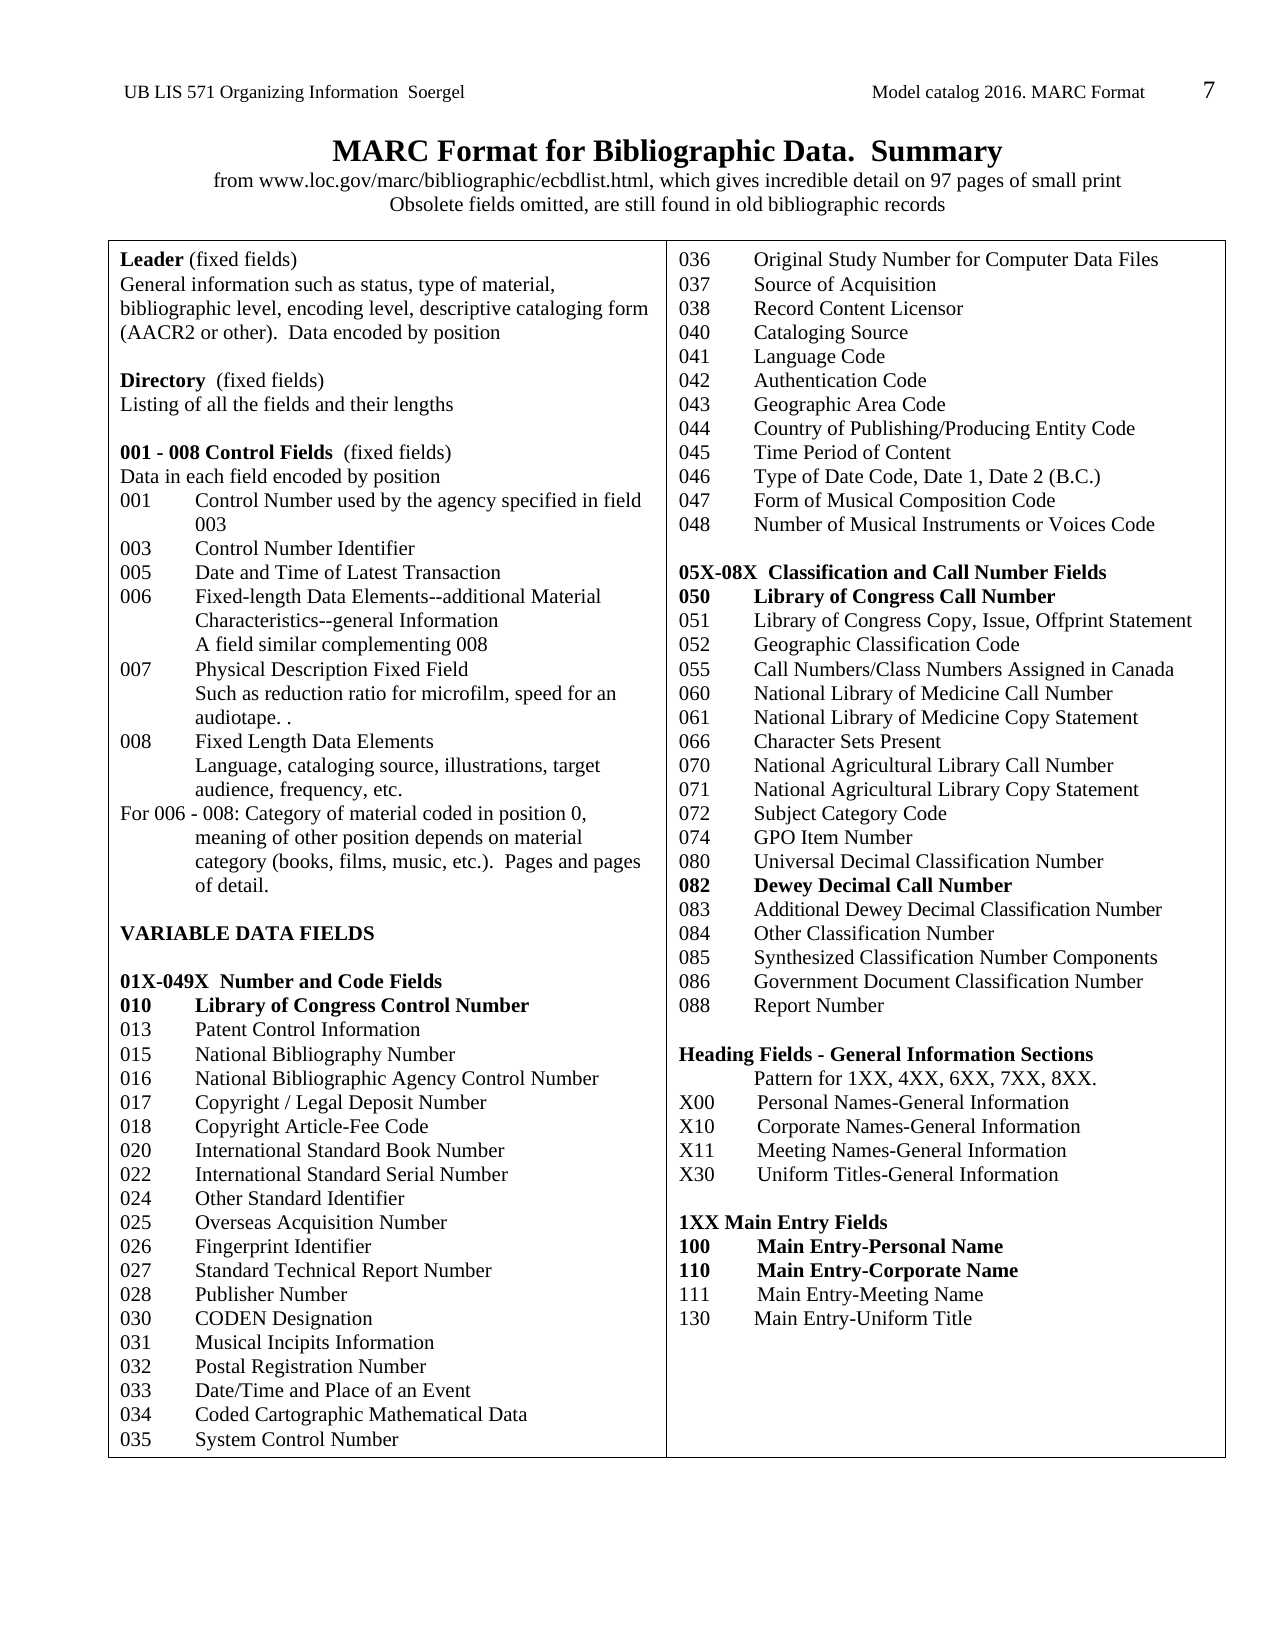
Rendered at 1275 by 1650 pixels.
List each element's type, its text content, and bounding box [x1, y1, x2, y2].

table_header Leader (fixed fields) General information such as status, type of material, bibliographic level, encoding level, descriptive cataloging form (AACR2 or other). Data encoded by position Directory (fixed fields) Listing of all the fields and their lengths 001 - 008 Control Fields (fixed fields) Data in each field encoded by position 001 Control Number used by the agency specified in field 003 003 Control Number Identifier 005 Date and Time of Latest Transaction 006 Fixed-length Data Elements--additional Material Characteristics--general Information A field similar complementing 008 007 Physical Description Fixed Field Such as reduction ratio for microfilm, speed for an audiotape. . 008 Fixed Length Data Elements Language, cataloging source, illustrations, target audience, frequency, etc. For 006 - 008: Category of material coded in position 0, meaning of other position depends on material category (books, films, music, etc.). Pages and pages of detail. VARIABLE DATA FIELDS 01X-049X Number and Code Fields 010 Library of Congress Control Number 013 Patent Control Information 015 National Bibliography Number 016 National Bibliographic Agency Control Number 017 Copyright / Legal Deposit Number 018 Copyright Article-Fee Code 020 International Standard Book Number 022 International Standard Serial Number 024 Other Standard Identifier 025 Overseas Acquisition Number 026 Fingerprint Identifier 027 Standard Technical Report Number 028 Publisher Number 030 CODEN Designation 031 Musical Incipits Information 032 Postal Registration Number 033 Date/Time and Place of an Event 034 Coded Cartographic Mathematical Data 035 System Control Number [109, 241, 666, 1457]
table_header 036 Original Study Number for Computer Data Files 037 Source of Acquisition 038 Record Content Licensor 040 Cataloging Source 041 Language Code 042 Authentication Code 043 Geographic Area Code 044 Country of Publishing/Producing Entity Code 045 Time Period of Content 046 Type of Date Code, Date 1, Date 2 (B.C.) 047 Form of Musical Composition Code 048 Number of Musical Instruments or Voices Code 05X-08X Classification and Call Number Fields 050 Library of Congress Call Number 051 Library of Congress Copy, Issue, Offprint Statement 052 Geographic Classification Code 055 Call Numbers/Class Numbers Assigned in Canada 060 National Library of Medicine Call Number 061 National Library of Medicine Copy Statement 066 Character Sets Present 070 National Agricultural Library Call Number 071 National Agricultural Library Copy Statement 072 Subject Category Code 074 GPO Item Number 080 Universal Decimal Classification Number 082 Dewey Decimal Call Number 083 Additional Dewey Decimal Classification Number 084 Other Classification Number 085 Synthesized Classification Number Components 086 Government Document Classification Number 088 Report Number Heading Fields - General Information Sections Pattern for 1XX, 4XX, 6XX, 7XX, 8XX. X00 Personal Names-General Information X10 Corporate Names-General Information X11 Meeting Names-General Information X30 Uniform Titles-General Information 1XX Main Entry Fields 100 Main Entry-Personal Name 110 Main Entry-Corporate Name 111 Main Entry-Meeting Name 130 Main Entry-Uniform Title [667, 241, 1225, 1457]
text from www.loc.gov/marc/bibliographic/ecbdlist.html, which gives incredible detail on 97 pages of small print Obsolete fields omitted, are still found in old bibliographic records [120, 168, 1215, 216]
text MARC Format for Bibliographic Data. Summary [120, 132, 1215, 168]
